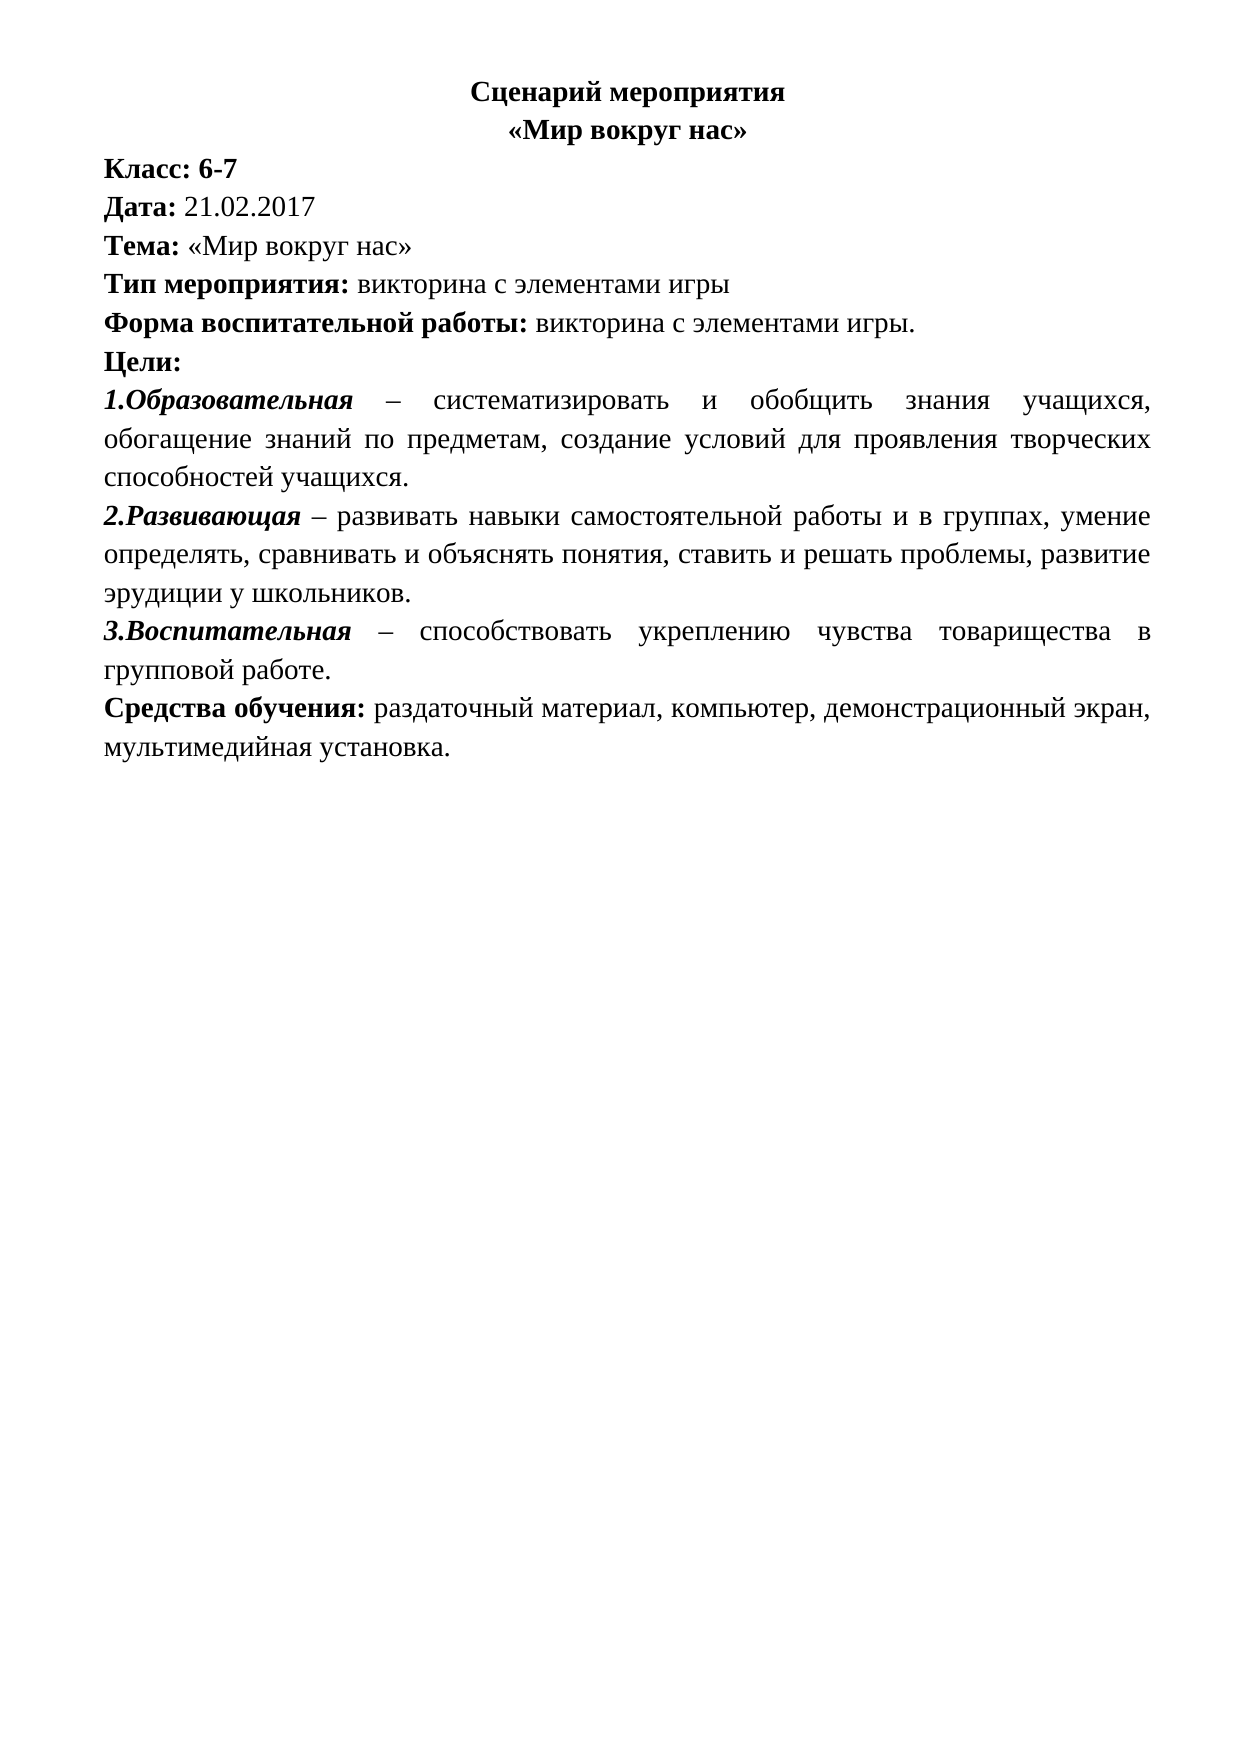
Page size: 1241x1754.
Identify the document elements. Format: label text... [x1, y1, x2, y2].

text Дата: 21.02.2017 [103, 189, 1152, 223]
text 2.Развивающая – развивать навыки самостоятельной работы и в группах, умение определять, сравнивать и объяснять понятия, ставить и решать проблемы, развитие эрудиции у школьников. [103, 498, 1152, 608]
text Тема: «Мир вокруг нас» [103, 228, 1152, 262]
text Класс: 6-7 [103, 151, 1152, 184]
text 3.Воспитательная – способствовать укреплению чувства товарищества в групповой работе. [103, 613, 1152, 686]
text Форма воспитательной работы: викторина с элементами игры. [103, 305, 1152, 339]
text 1.Образовательная – систематизировать и обобщить знания учащихся, обогащение знаний по предметам, создание условий для проявления творческих способностей учащихся. [103, 382, 1152, 493]
text Средства обучения: раздаточный материал, компьютер, демонстрационный экран, мультимедийная установка. [103, 691, 1152, 763]
text Тип мероприятия: викторина с элементами игры [103, 267, 1152, 300]
text Сценарий мероприятия [103, 74, 1152, 107]
text Цели: [103, 344, 1152, 377]
text «Мир вокруг нас» [103, 112, 1152, 146]
